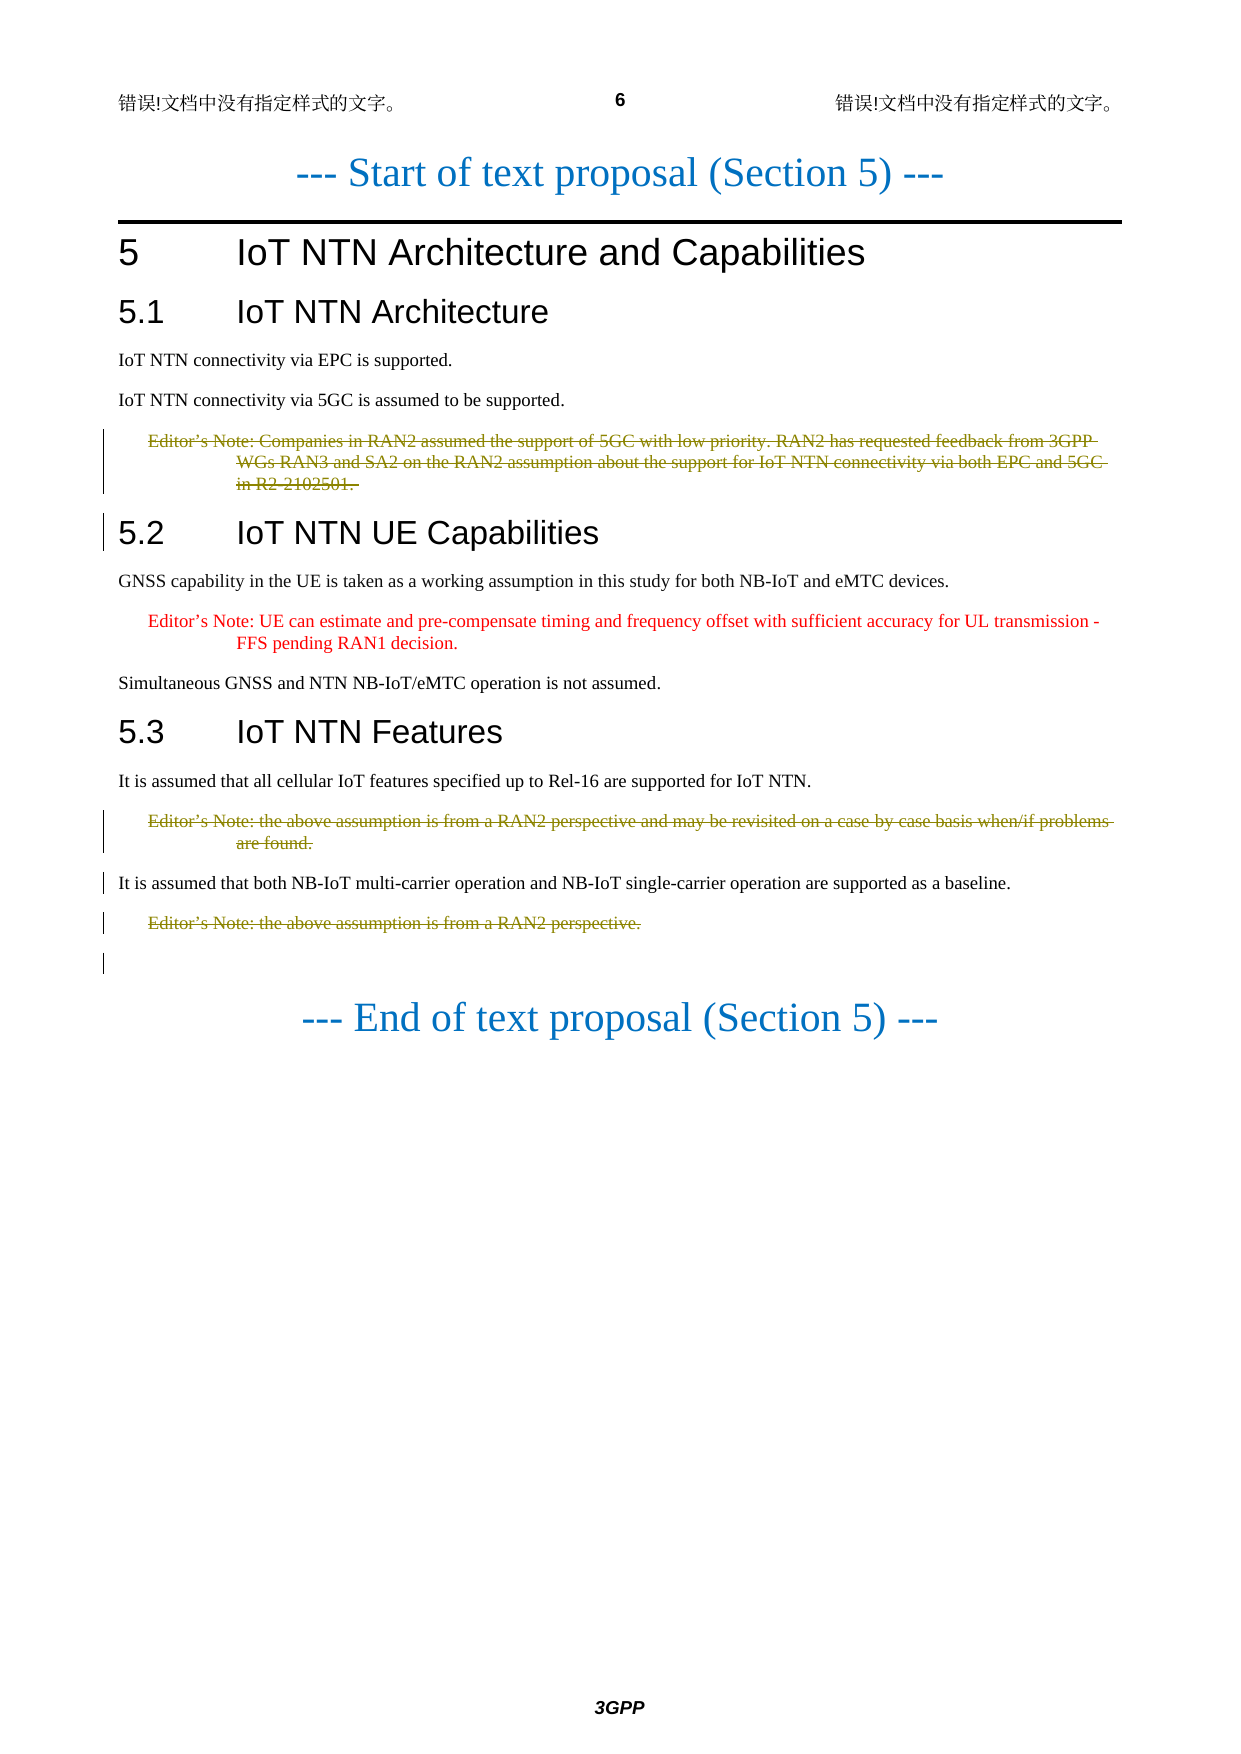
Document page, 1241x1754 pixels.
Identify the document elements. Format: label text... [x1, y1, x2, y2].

subtitle 5.3 IoT NTN Features [118, 713, 1122, 751]
subtitle 5 IoT NTN Architecture and Capabilities [118, 224, 1122, 273]
subtitle 5.1 IoT NTN Architecture [118, 292, 1122, 330]
text Editor’s Note: UE can estimate and pre-compensate timing and frequency offset with sufficient accuracy for UL transmission - FFS pending RAN1 decision. [148, 610, 1122, 653]
text IoT NTN connectivity via EPC is supported. [118, 349, 1122, 370]
text GNSS capability in the UE is taken as a working assumption in this study for both NB-IoT and eMTC devices. [118, 570, 1122, 592]
subtitle 5.2 IoT NTN UE Capabilities [118, 513, 1122, 551]
text --- End of text proposal (Section 5) --- [118, 993, 1122, 1041]
text --- Start of text proposal (Section 5) --- [118, 147, 1122, 195]
text It is assumed that all cellular IoT features specified up to Rel-16 are supported for IoT NTN. [118, 770, 1122, 791]
text Simultaneous GNSS and NTN NB-IoT/eMTC operation is not assumed. [118, 672, 1122, 694]
text It is assumed that both NB-IoT multi-carrier operation and NB-IoT single-carrier operation are supported as a baseline. [118, 872, 1122, 893]
text IoT NTN connectivity via 5GC is assumed to be supported. [118, 389, 1122, 411]
